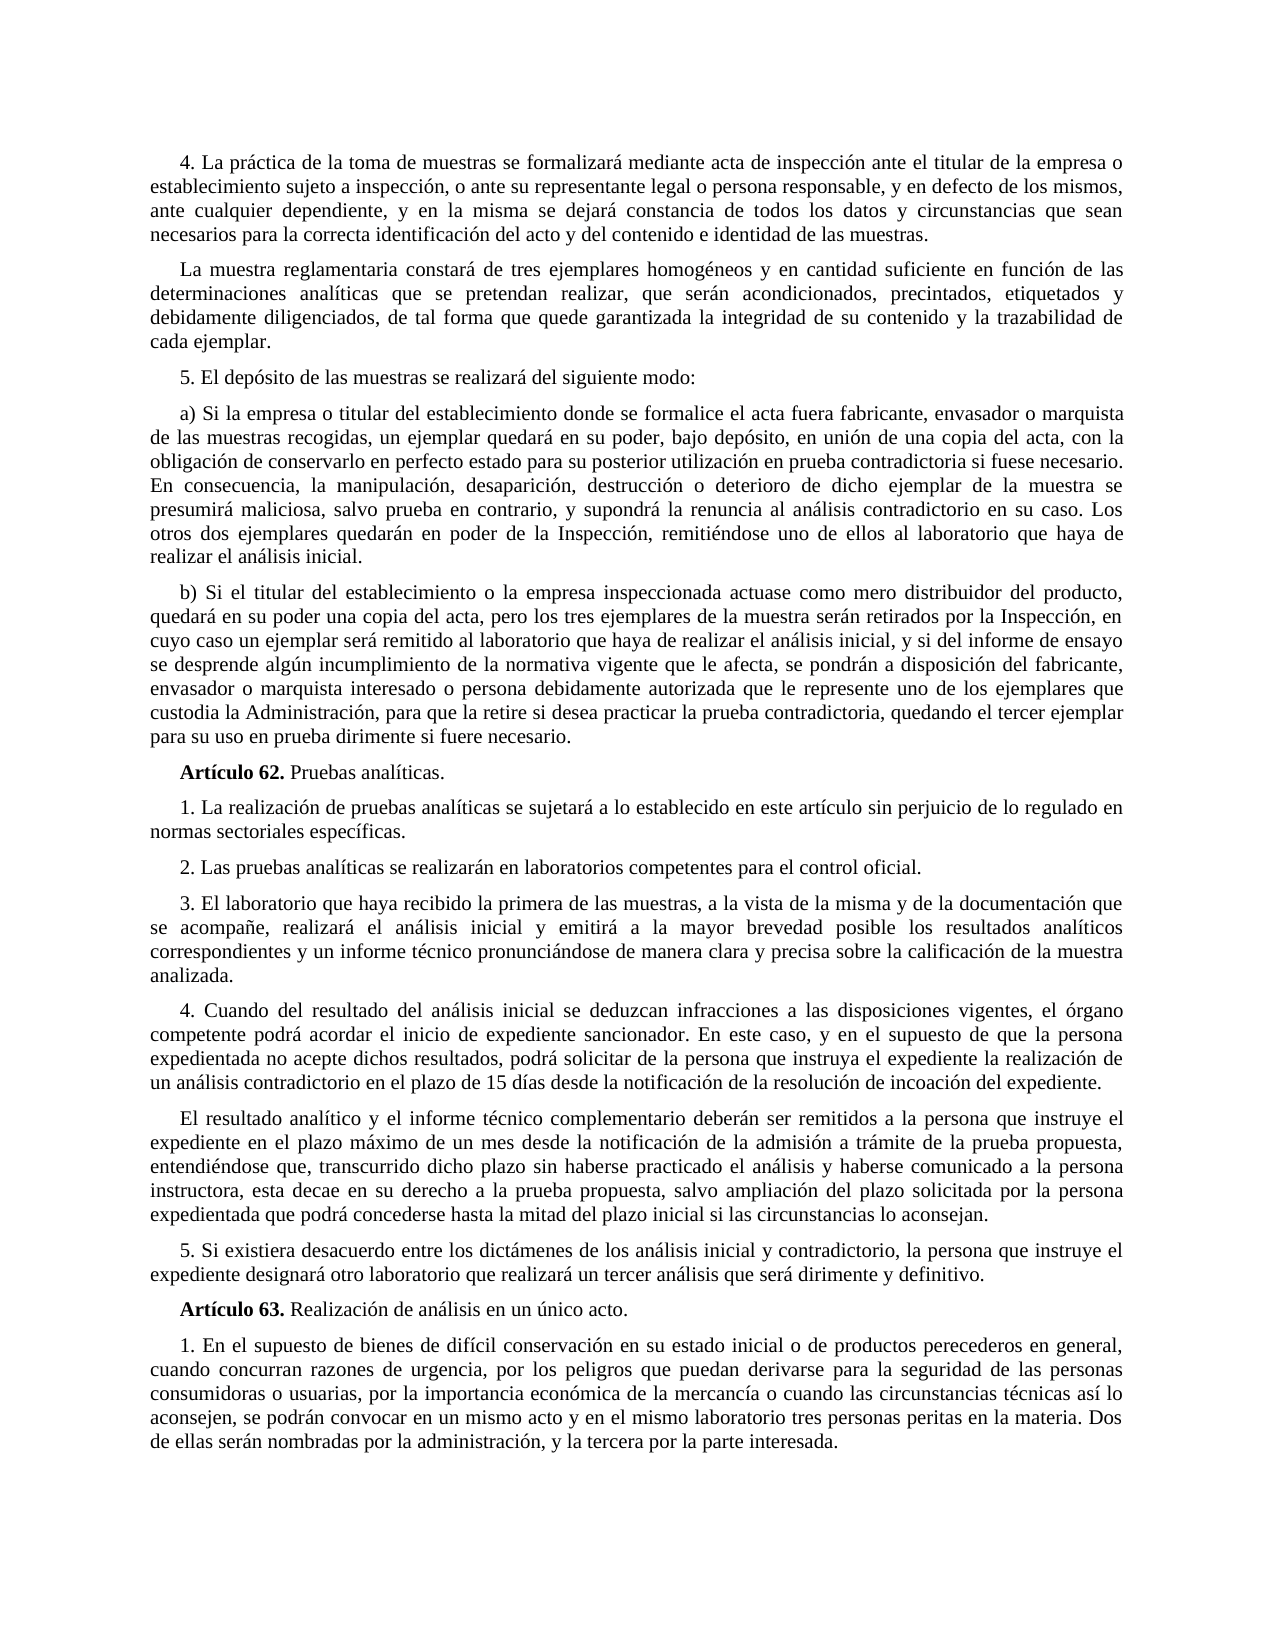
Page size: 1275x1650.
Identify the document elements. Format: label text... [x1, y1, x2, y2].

text El resultado analítico y el informe técnico complementario deberán ser remitidos a la persona que instruye el expediente en el plazo máximo de un mes desde la notificación de la admisión a trámite de la prueba propuesta, entendiéndose que, transcurrido dicho plazo sin haberse practicado el análisis y haberse comunicado a la persona instructora, esta decae en su derecho a la prueba propuesta, salvo ampliación del plazo solicitada por la persona expedientada que podrá concederse hasta la mitad del plazo inicial si las circunstancias lo aconsejan. [150, 1106, 1125, 1226]
text 5. El depósito de las muestras se realizará del siguiente modo: [150, 365, 1125, 389]
text Artículo 62. Pruebas analíticas. [150, 760, 1125, 784]
text a) Si la empresa o titular del establecimiento donde se formalice el acta fuera fabricante, envasador o marquista de las muestras recogidas, un ejemplar quedará en su poder, bajo depósito, en unión de una copia del acta, con la obligación de conservarlo en perfecto estado para su posterior utilización en prueba contradictoria si fuese necesario. En consecuencia, la manipulación, desaparición, destrucción o deterioro de dicho ejemplar de la muestra se presumirá maliciosa, salvo prueba en contrario, y supondrá la renuncia al análisis contradictorio en su caso. Los otros dos ejemplares quedarán en poder de la Inspección, remitiéndose uno de ellos al laboratorio que haya de realizar el análisis inicial. [150, 401, 1125, 569]
text 2. Las pruebas analíticas se realizarán en laboratorios competentes para el control oficial. [150, 855, 1125, 879]
text 1. La realización de pruebas analíticas se sujetará a lo establecido en este artículo sin perjuicio de lo regulado en normas sectoriales específicas. [150, 796, 1125, 843]
text Artículo 63. Realización de análisis en un único acto. [150, 1297, 1125, 1321]
text 4. La práctica de la toma de muestras se formalizará mediante acta de inspección ante el titular de la empresa o establecimiento sujeto a inspección, o ante su representante legal o persona responsable, y en defecto de los mismos, ante cualquier dependiente, y en la misma se dejará constancia de todos los datos y circunstancias que sean necesarios para la correcta identificación del acto y del contenido e identidad de las muestras. [150, 150, 1125, 246]
text b) Si el titular del establecimiento o la empresa inspeccionada actuase como mero distribuidor del producto, quedará en su poder una copia del acta, pero los tres ejemplares de la muestra serán retirados por la Inspección, en cuyo caso un ejemplar será remitido al laboratorio que haya de realizar el análisis inicial, y si del informe de ensayo se desprende algún incumplimiento de la normativa vigente que le afecta, se pondrán a disposición del fabricante, envasador o marquista interesado o persona debidamente autorizada que le represente uno de los ejemplares que custodia la Administración, para que la retire si desea practicar la prueba contradictoria, quedando el tercer ejemplar para su uso en prueba dirimente si fuere necesario. [150, 580, 1125, 748]
text 1. En el supuesto de bienes de difícil conservación en su estado inicial o de productos perecederos en general, cuando concurran razones de urgencia, por los peligros que puedan derivarse para la seguridad de las personas consumidoras o usuarias, por la importancia económica de la mercancía o cuando las circunstancias técnicas así lo aconsejen, se podrán convocar en un mismo acto y en el mismo laboratorio tres personas peritas en la materia. Dos de ellas serán nombradas por la administración, y la tercera por la parte interesada. [150, 1333, 1125, 1453]
text 3. El laboratorio que haya recibido la primera de las muestras, a la vista de la misma y de la documentación que se acompañe, realizará el análisis inicial y emitirá a la mayor brevedad posible los resultados analíticos correspondientes y un informe técnico pronunciándose de manera clara y precisa sobre la calificación de la muestra analizada. [150, 891, 1125, 987]
text 4. Cuando del resultado del análisis inicial se deduzcan infracciones a las disposiciones vigentes, el órgano competente podrá acordar el inicio de expediente sancionador. En este caso, y en el supuesto de que la persona expedientada no acepte dichos resultados, podrá solicitar de la persona que instruya el expediente la realización de un análisis contradictorio en el plazo de 15 días desde la notificación de la resolución de incoación del expediente. [150, 999, 1125, 1094]
text 5. Si existiera desacuerdo entre los dictámenes de los análisis inicial y contradictorio, la persona que instruye el expediente designará otro laboratorio que realizará un tercer análisis que será dirimente y definitivo. [150, 1238, 1125, 1286]
text La muestra reglamentaria constará de tres ejemplares homogéneos y en cantidad suficiente en función de las determinaciones analíticas que se pretendan realizar, que serán acondicionados, precintados, etiquetados y debidamente diligenciados, de tal forma que quede garantizada la integridad de su contenido y la trazabilidad de cada ejemplar. [150, 258, 1125, 353]
